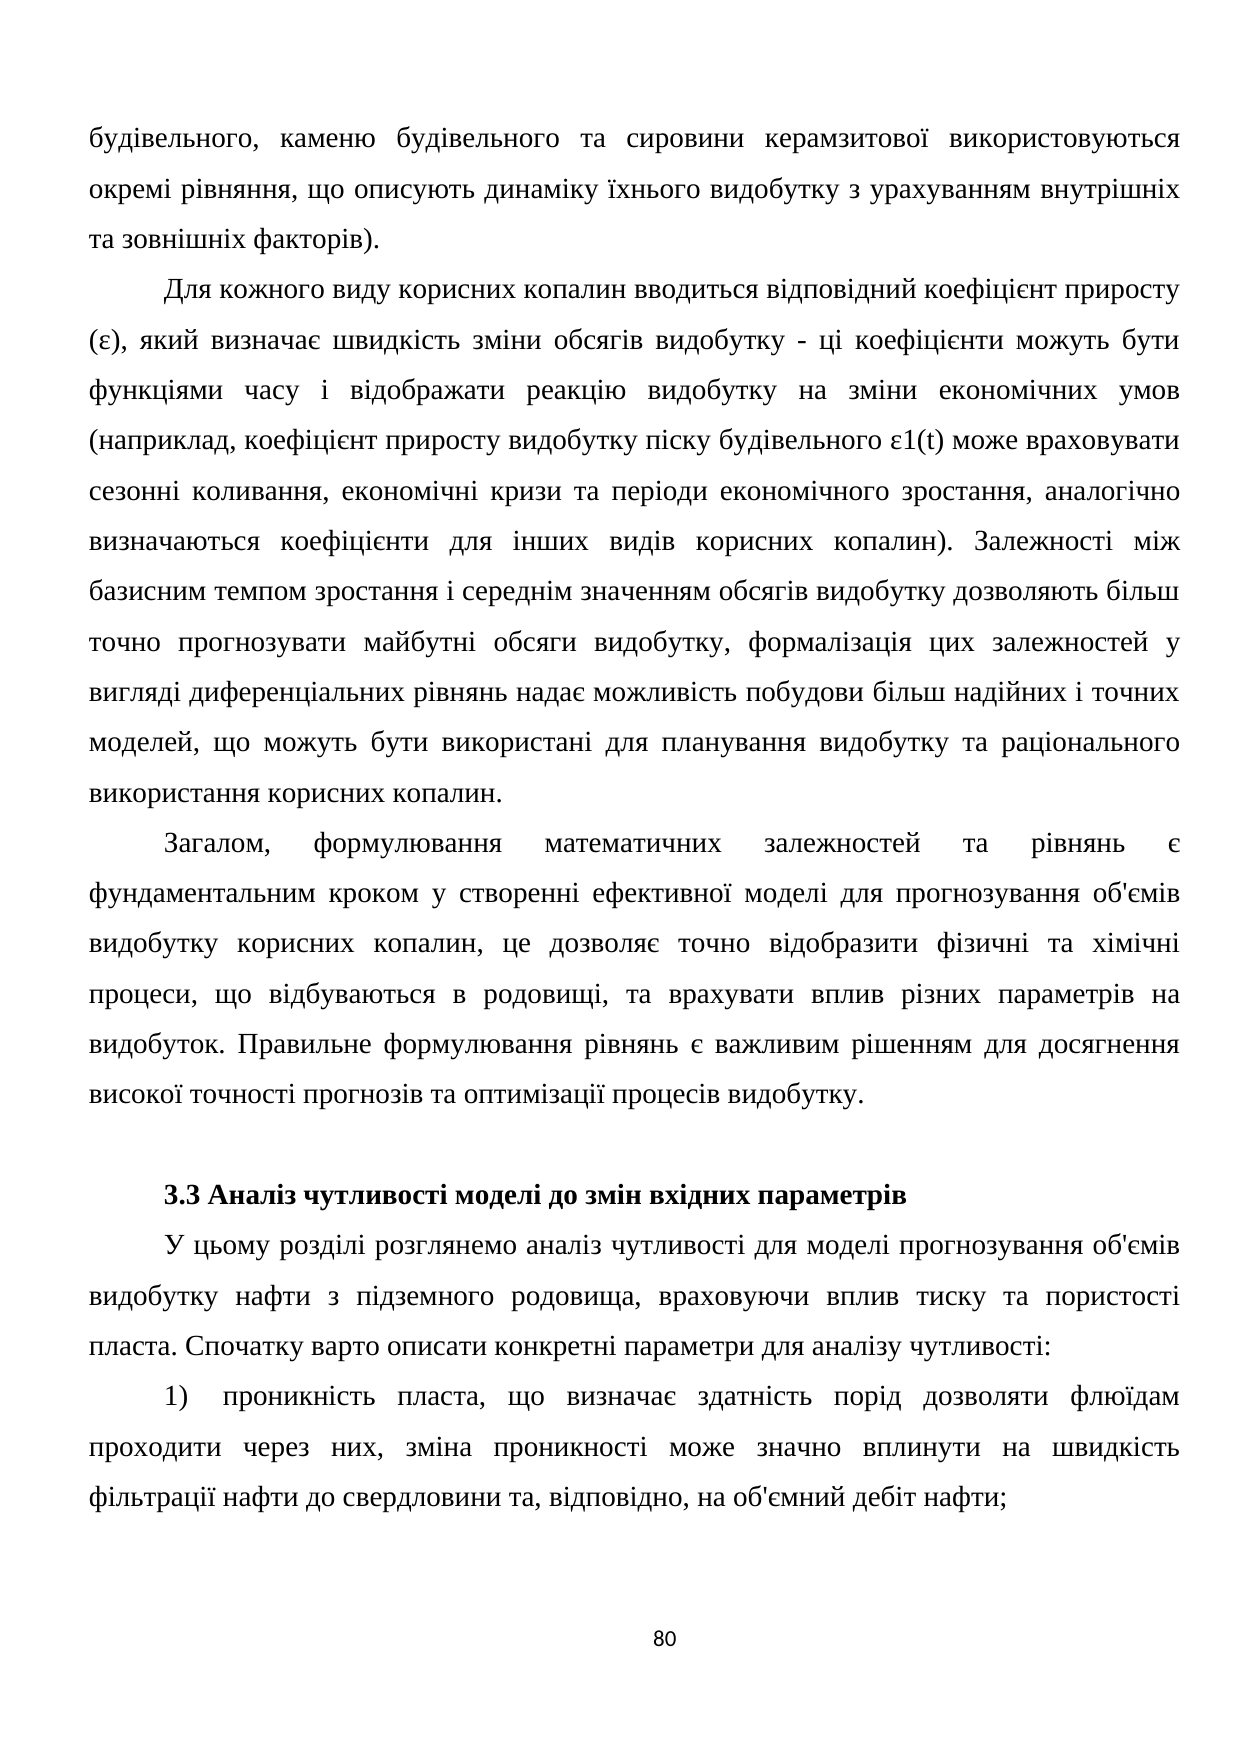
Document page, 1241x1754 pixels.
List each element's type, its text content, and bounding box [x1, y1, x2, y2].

text Для кожного виду корисних копалин вводиться відповідний коефіцієнт приросту (ε), який визначає швидкість зміни обсягів видобутку - ці коефіцієнти можуть бути функціями часу і відображати реакцію видобутку на зміни економічних умов (наприклад, коефіцієнт приросту видобутку піску будівельного ε1(t) може враховувати сезонні коливання, економічні кризи та періоди економічного зростання, аналогічно визначаються коефіцієнти для інших видів корисних копалин). Залежності між базисним темпом зростання і середнім значенням обсягів видобутку дозволяють більш точно прогнозувати майбутні обсяги видобутку, формалізація цих залежностей у вигляді диференціальних рівнянь надає можливість побудови більш надійних і точних моделей, що можуть бути використані для планування видобутку та раціонального використання корисних копалин. [89, 272, 1181, 808]
list проникність пласта, що визначає здатність порід дозволяти флюїдам проходити через них, зміна проникності може значно вплинути на швидкість фільтрації нафти до свердловини та, відповідно, на об'ємний дебіт нафти; [89, 1378, 1181, 1513]
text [89, 121, 1181, 255]
text У цьому розділі розглянемо аналіз чутливості для моделі прогнозування об'ємів видобутку нафти з підземного родовища, враховуючи вплив тиску та пористості пласта. Спочатку варто описати конкретні параметри для аналізу чутливості: [89, 1227, 1181, 1362]
subtitle 3.3 Аналіз чутливості моделі до змін вхідних параметрів [89, 1177, 1181, 1211]
text Загалом, формулювання математичних залежностей та рівнянь є фундаментальним кроком у створенні ефективної моделі для прогнозування об'ємів видобутку корисних копалин, це дозволяє точно відобразити фізичні та хімічні процеси, що відбуваються в родовищі, та врахувати вплив різних параметрів на видобуток. Правильне формулювання рівнянь є важливим рішенням для досягнення високої точності прогнозів та оптимізації процесів видобутку. [89, 825, 1181, 1110]
